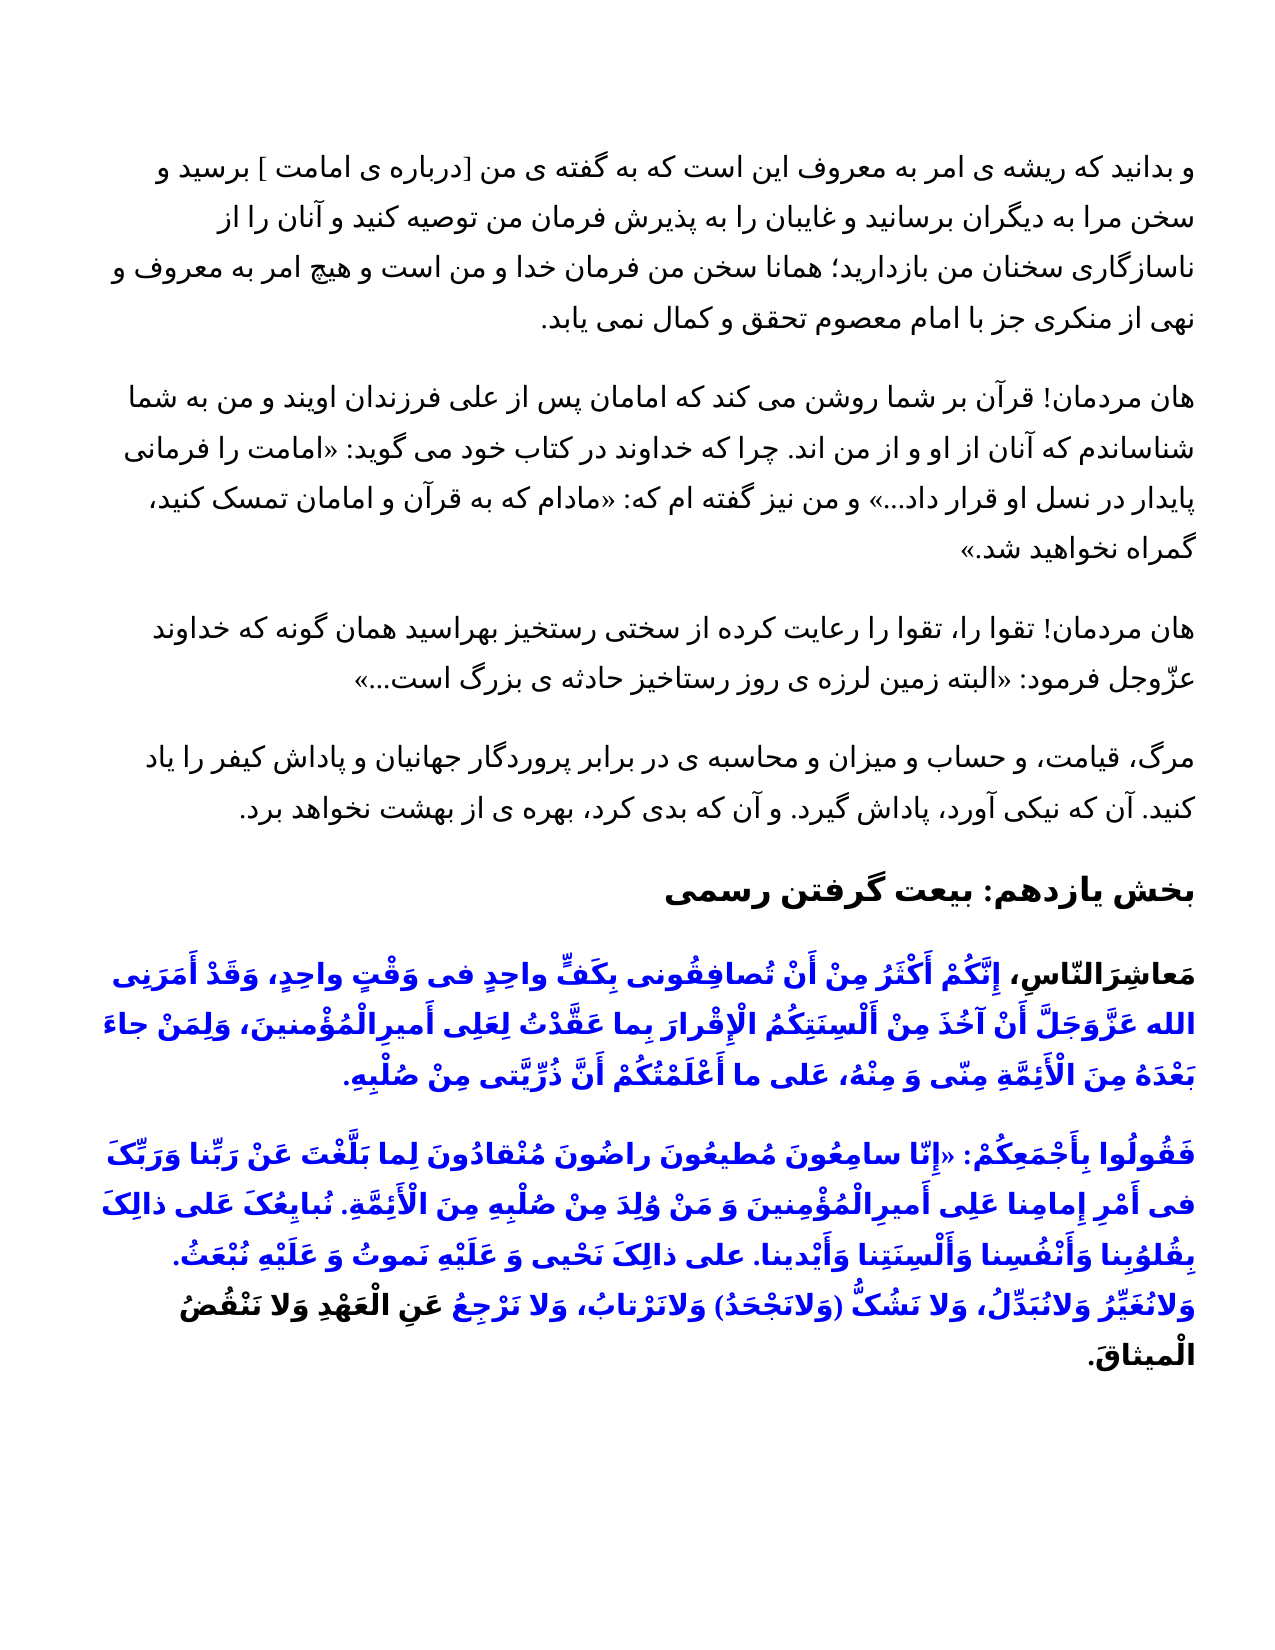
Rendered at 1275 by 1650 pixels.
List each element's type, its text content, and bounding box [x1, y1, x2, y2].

text هان مردمان! قرآن بر شما روشن می کند که امامان پس از علی فرزندان اویند و من به شما شناساندم که آنان از او و از من اند. چرا که خداوند در کتاب خود می گوید: «امامت را فرمانی پایدار در نسل او قرار داد...» و من نیز گفته ام که: «مادام که به قرآن و امامان تمسک کنید، گمراه نخواهید شد.» [89, 380, 1196, 565]
text مَعاشِرَالنّاسِ، إِنَّکُمْ أَکْثَرُ مِنْ أَنْ تُصافِقُونی بِکَفٍّ واحِدٍ فی وَقْتٍ واحِدٍ، وَقَدْ أَمَرَنِی الله عَزَّوَجَلَّ أَنْ آخُذَ مِنْ أَلْسِنَتِکُمُ الْإِقْرارَ بِما عَقَّدْتُ لِعَلِی أَمیرِالْمُؤْمنینَ، وَلِمَنْ جاءَ بَعْدَهُ مِنَ الْأَئِمَّةِ مِنّی وَ مِنْهُ، عَلی ما أَعْلَمْتُکُمْ أَنَّ ذُرِّیَّتی مِنْ صُلْبِهِ. [89, 957, 1196, 1091]
text و بدانید که ریشه ی امر به معروف این است که به گفته ی من [درباره ی امامت ] برسید و سخن مرا به دیگران برسانید و غایبان را به پذیرش فرمان من توصیه کنید و آنان را از ناسازگاری سخنان من بازدارید؛ همانا سخن من فرمان خدا و من است و هیچ امر به معروف و نهی از منکری جز با امام معصوم تحقق و کمال نمی یابد. [89, 150, 1196, 334]
text هان مردمان! تقوا را، تقوا را رعایت کرده از سختی رستخیز بهراسید همان گونه که خداوند عزّوجل فرمود: «البته زمین لرزه ی روز رستاخیز حادثه ی بزرگ است...» [89, 611, 1196, 695]
text بخش یازدهم: بیعت گرفتن رسمی [89, 870, 1196, 909]
text مرگ، قیامت، و حساب و میزان و محاسبه ی در برابر پروردگار جهانیان و پاداش کیفر را یاد کنید. آن که نیکی آورد، پاداش گیرد. و آن که بدی کرد، بهره ی از بهشت نخواهد برد. [89, 741, 1196, 824]
text فَقُولُوا بِأَجْمَعِکُمْ: «إِنّا سامِعُونَ مُطیعُونَ راضُونَ مُنْقادُونَ لِما بَلَّغْتَ عَنْ رَبِّنا وَرَبِّکَ فی أَمْرِ إِمامِنا عَلِی أَمیرِالْمُؤْمِنینَ وَ مَنْ وُلِدَ مِنْ صُلْبِهِ مِنَ الْأَئِمَّةِ. نُبایِعُکَ عَلی ذالِکَ بِقُلوُبِنا وَأَنْفُسِنا وَأَلْسِنَتِنا وَأَیْدینا. علی ذالِکَ نَحْیی وَ عَلَیْهِ نَموتُ وَ عَلَیْهِ نُبْعَثُ. وَلانُغَیِّرُ وَلانُبَدِّلُ، وَلا نَشُکُّ (وَلانَجْحَدُ) وَلانَرْتابُ، وَلا نَرْجِعُ عَنِ الْعَهْدِ وَلا نَنْقُضُ الْمیثاقَ. [89, 1137, 1196, 1372]
